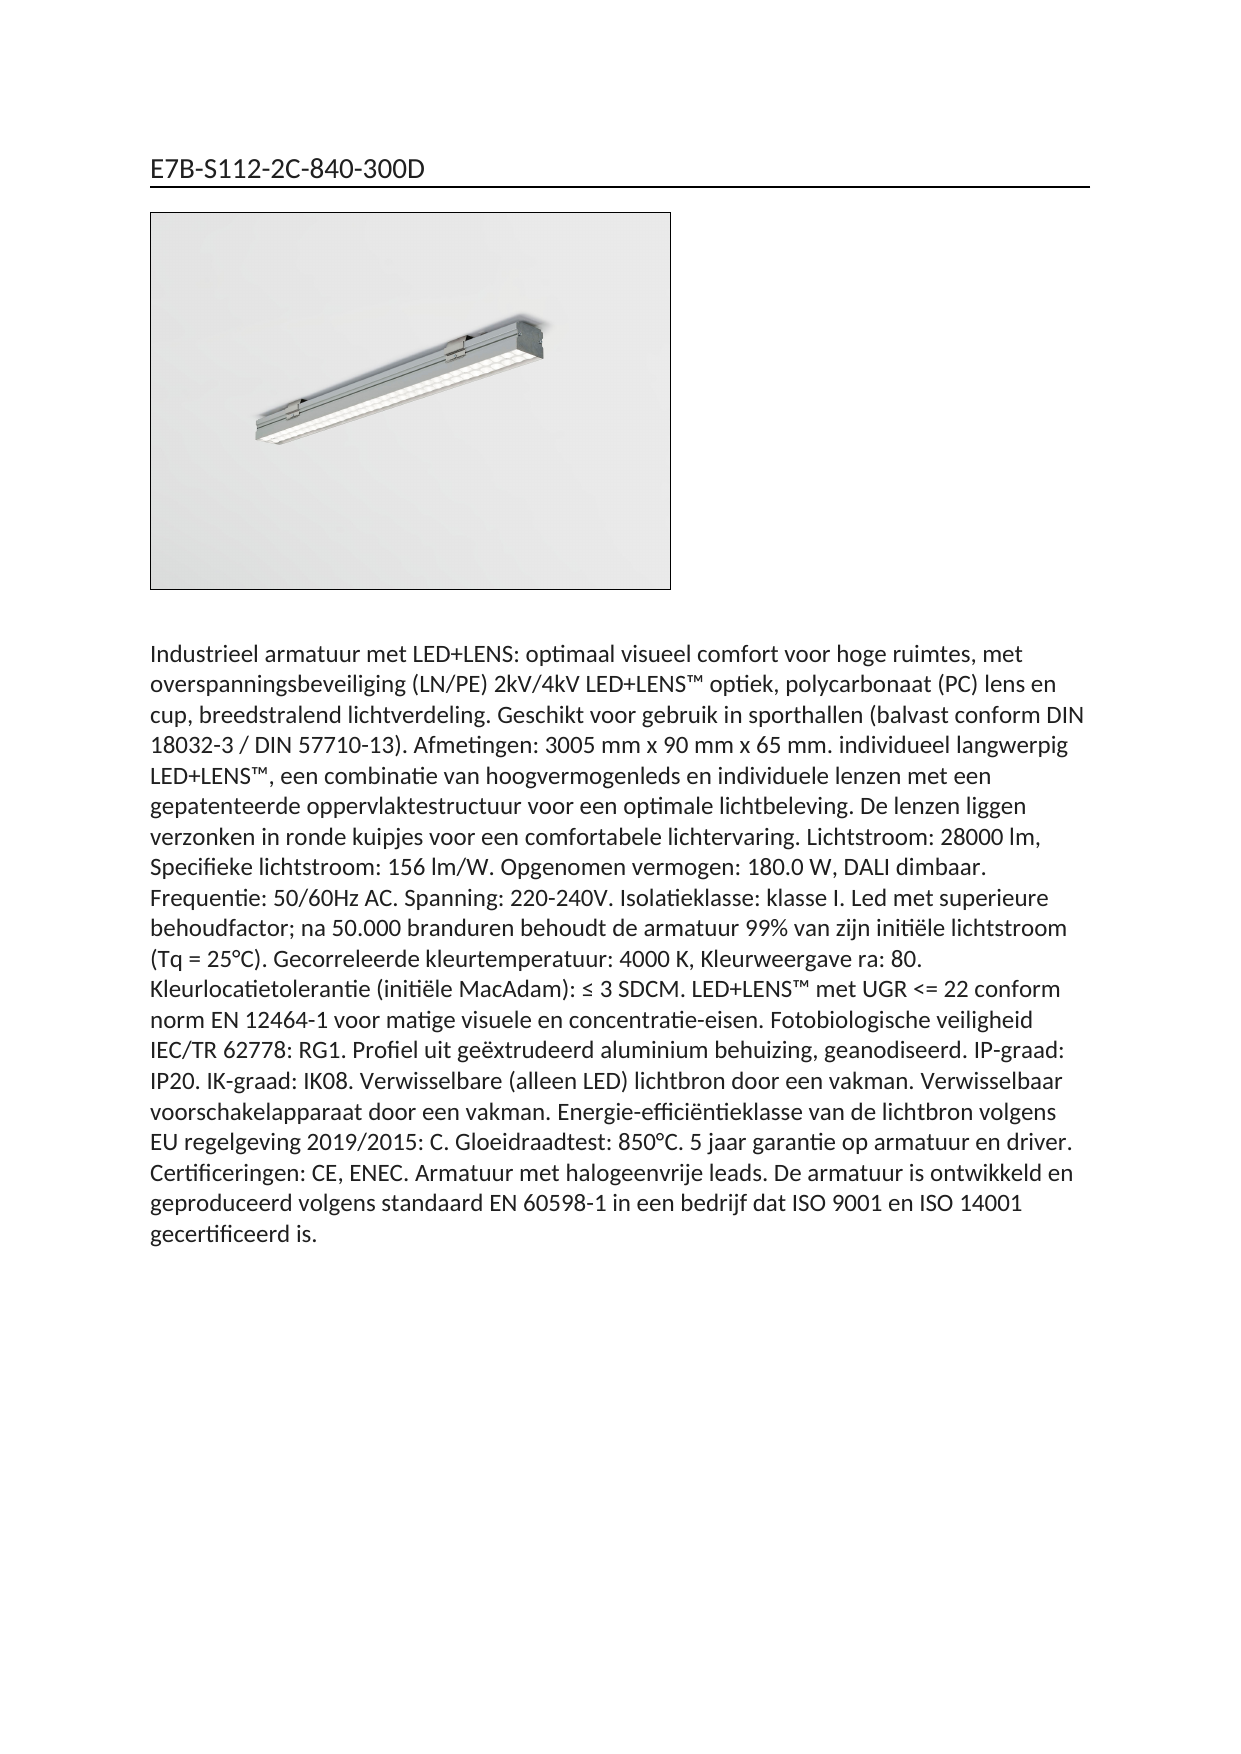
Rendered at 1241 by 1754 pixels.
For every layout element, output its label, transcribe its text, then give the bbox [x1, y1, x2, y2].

picture [151, 213, 670, 589]
text Industrieel armatuur met LED+LENS: optimaal visueel comfort voor hoge ruimtes, met overspanningsbeveiliging (LN/PE) 2kV/4kV LED+LENS™ optiek, polycarbonaat (PC) lens en cup, breedstralend lichtverdeling. Geschikt voor gebruik in sporthallen (balvast conform DIN 18032-3 / DIN 57710-13). Afmetingen: 3005 mm x 90 mm x 65 mm. individueel langwerpig LED+LENS™, een combinatie van hoogvermogenleds en individuele lenzen met een gepatenteerde oppervlaktestructuur voor een optimale lichtbeleving. De lenzen liggen verzonken in ronde kuipjes voor een comfortabele lichtervaring. Lichtstroom: 28000 lm, Specifieke lichtstroom: 156 lm/W. Opgenomen vermogen: 180.0 W, DALI dimbaar. Frequentie: 50/60Hz AC. Spanning: 220-240V. Isolatieklasse: klasse I. Led met superieure behoudfactor; na 50.000 branduren behoudt de armatuur 99% van zijn initiële lichtstroom (Tq = 25°C). Gecorreleerde kleurtemperatuur: 4000 K, Kleurweergave ra: 80. Kleurlocatietolerantie (initiële MacAdam): ≤ 3 SDCM. LED+LENS™ met UGR <= 22 conform norm EN 12464-1 voor matige visuele en concentratie-eisen. Fotobiologische veiligheid IEC/TR 62778: RG1. Profiel uit geëxtrudeerd aluminium behuizing, geanodiseerd. IP-graad: IP20. IK-graad: IK08. Verwisselbare (alleen LED) lichtbron door een vakman. Verwisselbaar voorschakelapparaat door een vakman. Energie-efficiëntieklasse van de lichtbron volgens EU regelgeving 2019/2015: C. Gloeidraadtest: 850°C. 5 jaar garantie op armatuur en driver. Certificeringen: CE, ENEC. Armatuur met halogeenvrije leads. De armatuur is ontwikkeld en geproduceerd volgens standaard EN 60598-1 in een bedrijf dat ISO 9001 en ISO 14001 gecertificeerd is. [150, 638, 1090, 1248]
text E7B-S112-2C-840-300D [150, 150, 1090, 186]
